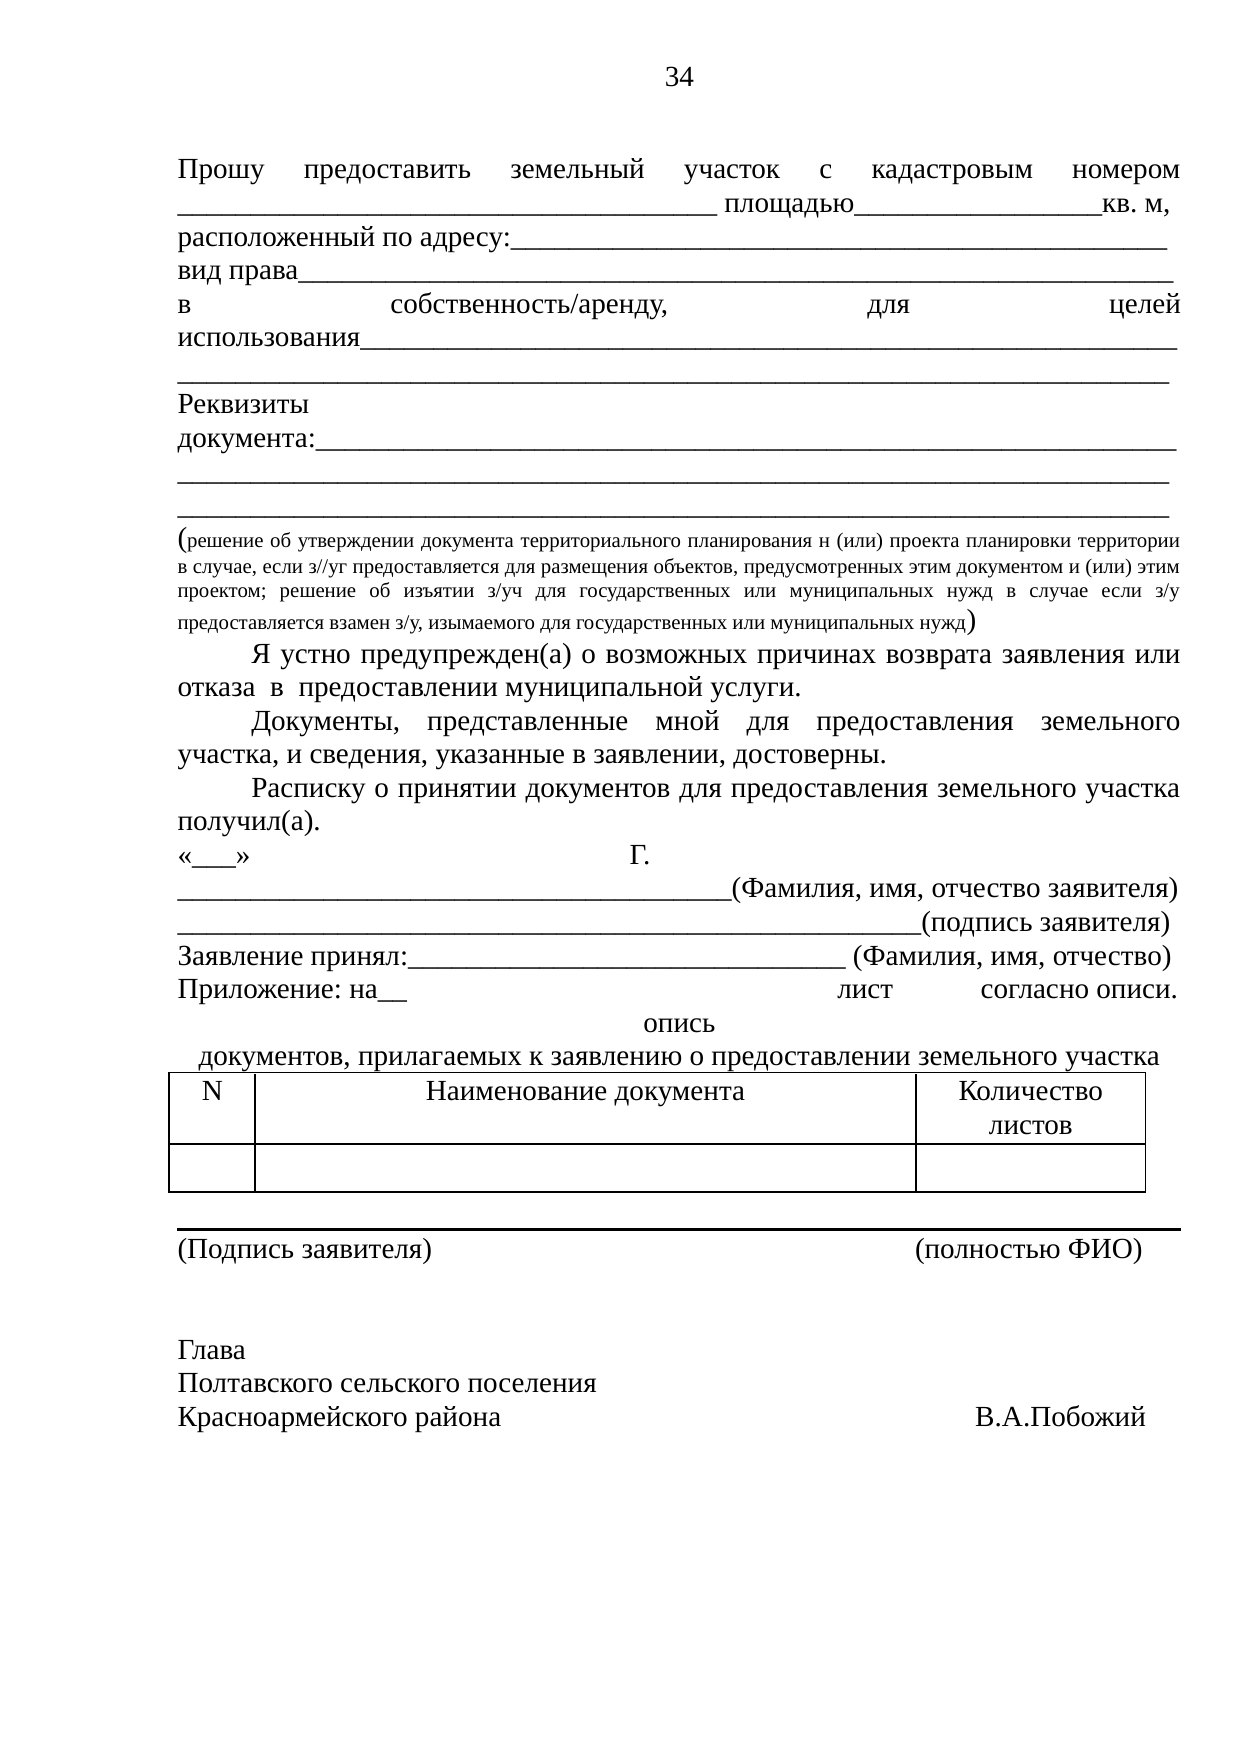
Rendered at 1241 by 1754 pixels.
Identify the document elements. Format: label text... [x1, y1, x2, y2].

text Я устно предупрежден(а) о возможных причинах возврата заявления или отказа в предоставлении муниципальной услуги. [177, 636, 1181, 703]
text в собственность/аренду, для целей использования____________________________________________________________________________________________________________________________ [177, 286, 1181, 386]
text документов, прилагаемых к заявлению о предоставлении земельного участка [177, 1038, 1181, 1072]
text опись [177, 1005, 1181, 1038]
table_header N [170, 1073, 255, 1143]
text Красноармейского района В.А.Побожий [177, 1399, 1181, 1433]
text Прошу предоставить земельный участок с кадастровым номером _____________________________________ площадью_________________кв. м, [177, 152, 1181, 219]
text расположенный по адресу:_____________________________________________ [177, 219, 1181, 252]
table_header Количество листов [917, 1073, 1145, 1143]
text вид права____________________________________________________________ [177, 252, 1181, 286]
text Реквизиты документа:___________________________________________________________________________________________________________________________________________________________________________________________________ [177, 386, 1181, 521]
text ______________________________________(Фамилия, имя, отчество заявителя) [177, 871, 1181, 904]
text ___________________________________________________(подпись заявителя) [177, 904, 1181, 938]
text Глава [177, 1332, 1181, 1366]
text Заявление принял:______________________________ (Фамилия, имя, отчество) [177, 938, 1181, 971]
text «___» Г. [177, 837, 1181, 871]
text Приложение: на__ лист согласно описи. [177, 971, 1181, 1005]
text (решение об утверждении документа территориального планирования н (или) проекта планировки территории в случае, если з//уг предоставляется для размещения объектов, предусмотренных этим документом и (или) этим проектом; решение об изъятии з/уч для государственных или муниципальных нужд в случае если з/у предоставляется взамен з/у, изымаемого для государственных или муниципальных нужд) [177, 521, 1181, 636]
text Документы, представленные мной для предоставления земельного участка, и сведения, указанные в заявлении, достоверны. [177, 703, 1181, 770]
table_cell [256, 1145, 915, 1191]
table_header Наименование документа [256, 1073, 916, 1143]
text Расписку о принятии документов для предоставления земельного участка получил(а). [177, 770, 1181, 837]
text Полтавского сельского поселения [177, 1366, 1181, 1399]
text (Подпись заявителя) (полностью ФИО) [177, 1231, 1181, 1265]
table_cell [170, 1145, 254, 1191]
table_cell [917, 1145, 1145, 1191]
